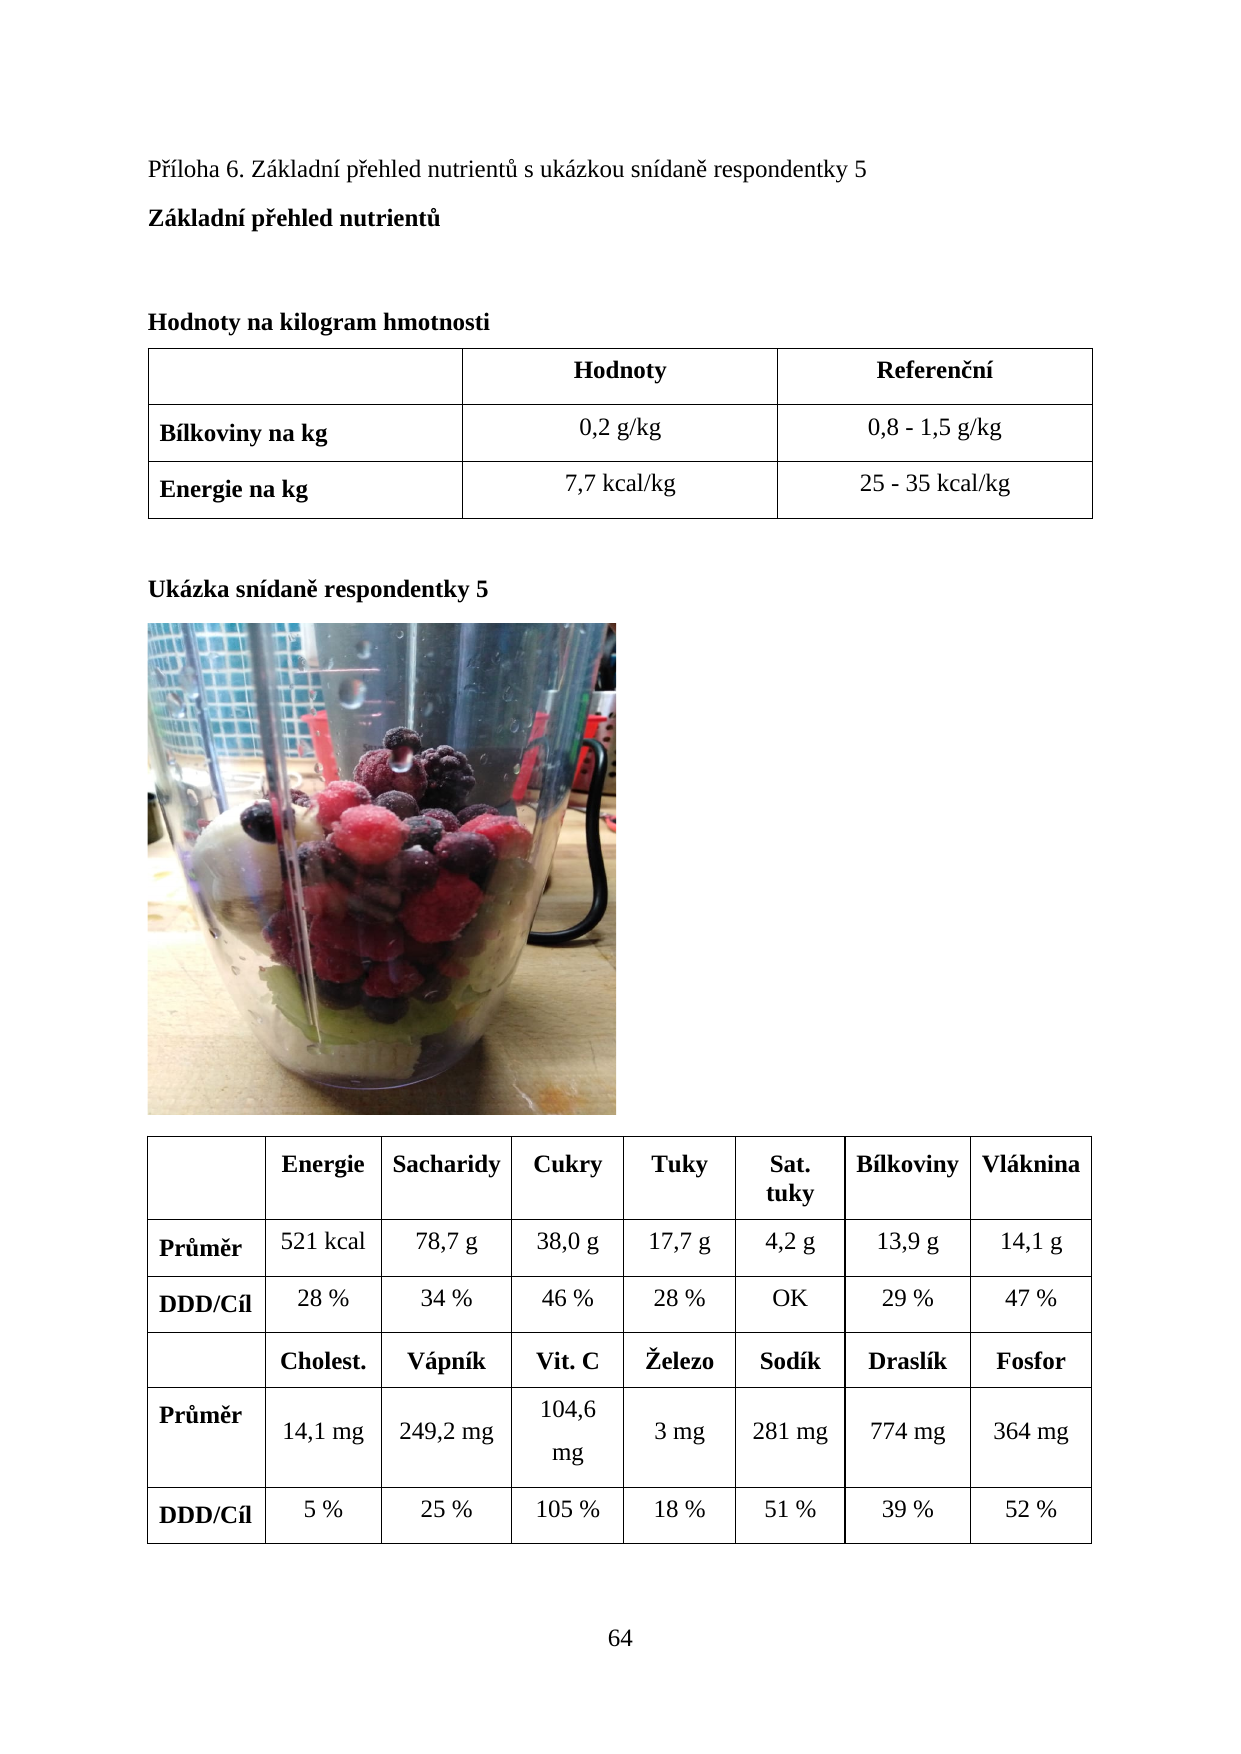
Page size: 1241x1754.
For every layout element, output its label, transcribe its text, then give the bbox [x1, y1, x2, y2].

table_cell 4,2 g [736, 1220, 844, 1276]
table_cell 104,6 mg [512, 1388, 623, 1487]
table_cell [148, 1333, 265, 1387]
table_cell Průměr [148, 1220, 265, 1276]
table_header Referenční [778, 349, 1092, 404]
table_header Vláknina [971, 1137, 1091, 1219]
text Ukázka snídaně respondentky 5 [148, 574, 1093, 603]
table_cell 364 mg [971, 1388, 1091, 1487]
table_cell Fosfor [971, 1333, 1091, 1387]
table_cell 281 mg [736, 1388, 844, 1487]
table_cell 46 % [512, 1277, 623, 1332]
table_cell 29 % [846, 1277, 970, 1332]
table_cell 18 % [624, 1488, 735, 1543]
table_cell 78,7 g [382, 1220, 511, 1276]
table_cell Železo [624, 1333, 735, 1387]
table_cell 34 % [382, 1277, 511, 1332]
table_cell 38,0 g [512, 1220, 623, 1276]
table_cell 13,9 g [846, 1220, 970, 1276]
table_cell Sodík [736, 1333, 844, 1387]
table_cell 52 % [971, 1488, 1091, 1543]
table_cell 25 - 35 kcal/kg [778, 462, 1092, 517]
table_cell 28 % [624, 1277, 735, 1332]
table_cell 105 % [512, 1488, 623, 1543]
table_cell 0,8 - 1,5 g/kg [778, 405, 1092, 461]
picture [147, 623, 617, 1115]
table_cell DDD/Cíl [148, 1277, 265, 1332]
table_cell 51 % [736, 1488, 844, 1543]
table_cell 7,7 kcal/kg [463, 462, 777, 517]
table_header Sat. tuky [736, 1137, 844, 1219]
table_cell Bílkoviny na kg [149, 405, 462, 461]
table_cell 14,1 mg [266, 1388, 381, 1487]
table_header Energie [266, 1137, 381, 1219]
table_cell 5 % [266, 1488, 381, 1543]
table_cell 249,2 mg [382, 1388, 511, 1487]
table_header Bílkoviny [846, 1137, 970, 1219]
table_cell 0,2 g/kg [463, 405, 777, 461]
table_header [148, 1137, 265, 1219]
table_header Hodnoty [463, 349, 777, 404]
table_cell OK [736, 1277, 844, 1332]
table_header Cukry [512, 1137, 623, 1219]
table_cell 774 mg [846, 1388, 970, 1487]
table_cell 17,7 g [624, 1220, 735, 1276]
table_cell Energie na kg [149, 462, 462, 517]
table_cell 47 % [971, 1277, 1091, 1332]
text Základní přehled nutrientů [148, 203, 1093, 232]
text Příloha 6. Základní přehled nutrientů s ukázkou snídaně respondentky 5 [148, 154, 1093, 183]
text Hodnoty na kilogram hmotnosti [148, 307, 1093, 335]
table_cell 3 mg [624, 1388, 735, 1487]
table_cell 25 % [382, 1488, 511, 1543]
table_cell Vit. C [512, 1333, 623, 1387]
table_cell Draslík [846, 1333, 970, 1387]
table_cell 28 % [266, 1277, 381, 1332]
table_cell 521 kcal [266, 1220, 381, 1276]
table_cell 14,1 g [971, 1220, 1091, 1276]
table_cell Cholest. [266, 1333, 381, 1387]
table_cell Průměr [148, 1388, 265, 1487]
table_cell Vápník [382, 1333, 511, 1387]
table_cell 39 % [846, 1488, 970, 1543]
table_cell DDD/Cíl [148, 1488, 265, 1543]
table_header [149, 349, 462, 404]
table_header Sacharidy [382, 1137, 511, 1219]
table_header Tuky [624, 1137, 735, 1219]
